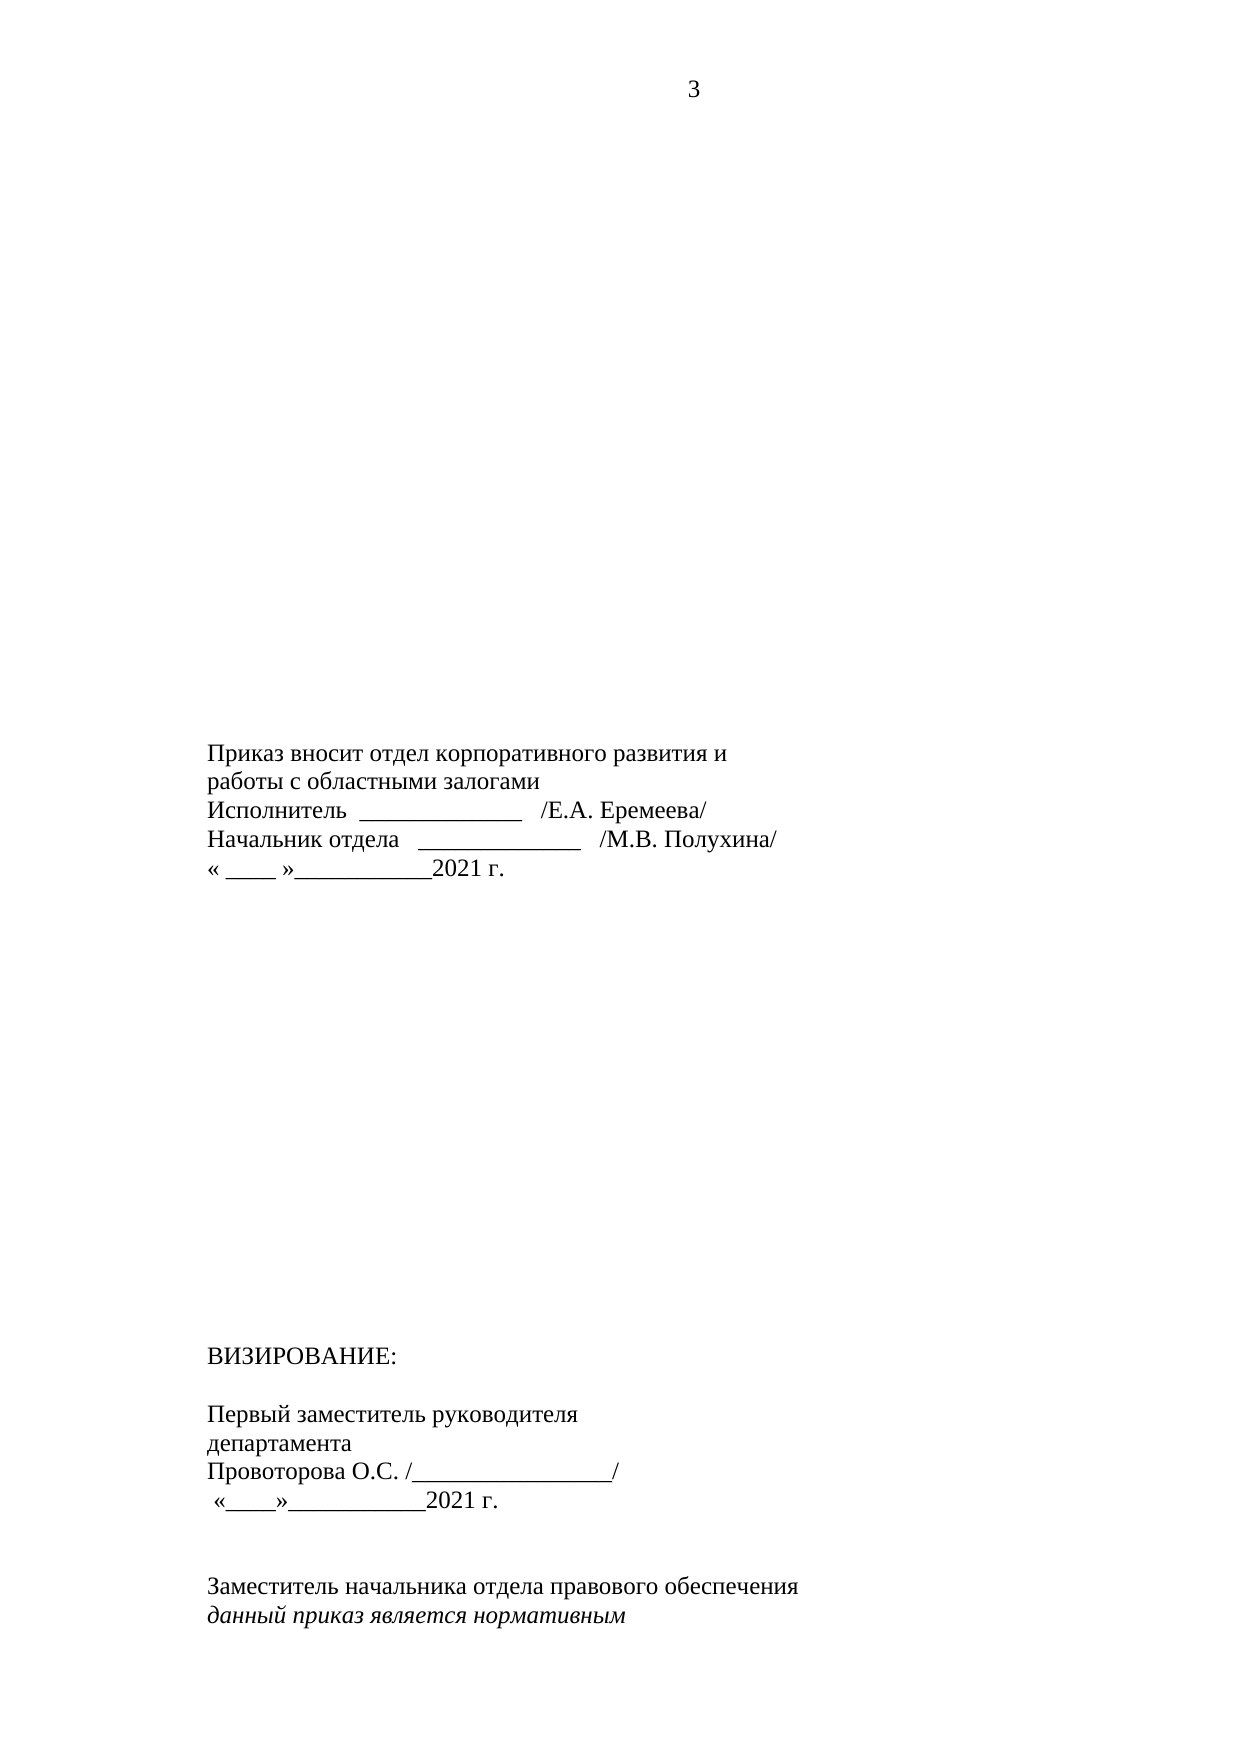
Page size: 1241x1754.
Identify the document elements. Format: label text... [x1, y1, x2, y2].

text Приказ вносит отдел корпоративного развития и [207, 738, 1181, 766]
text данный приказ является нормативным [207, 1600, 1181, 1629]
text Исполнитель _____________ /Е.А. Еремеева/ [207, 795, 1181, 824]
text ВИЗИРОВАНИЕ: [207, 1341, 1181, 1370]
text « ____ »___________2021 г. [207, 853, 1181, 881]
text «____»___________2021 г. [207, 1485, 1181, 1514]
text Начальник отдела _____________ /М.В. Полухина/ [207, 824, 1181, 853]
text департамента [207, 1428, 1181, 1456]
text Первый заместитель руководителя [207, 1399, 1181, 1428]
text работы с областными залогами [207, 766, 1181, 795]
text Заместитель начальника отдела правового обеспечения [207, 1571, 1181, 1600]
text Провоторова О.С. /________________/ [207, 1456, 1181, 1485]
